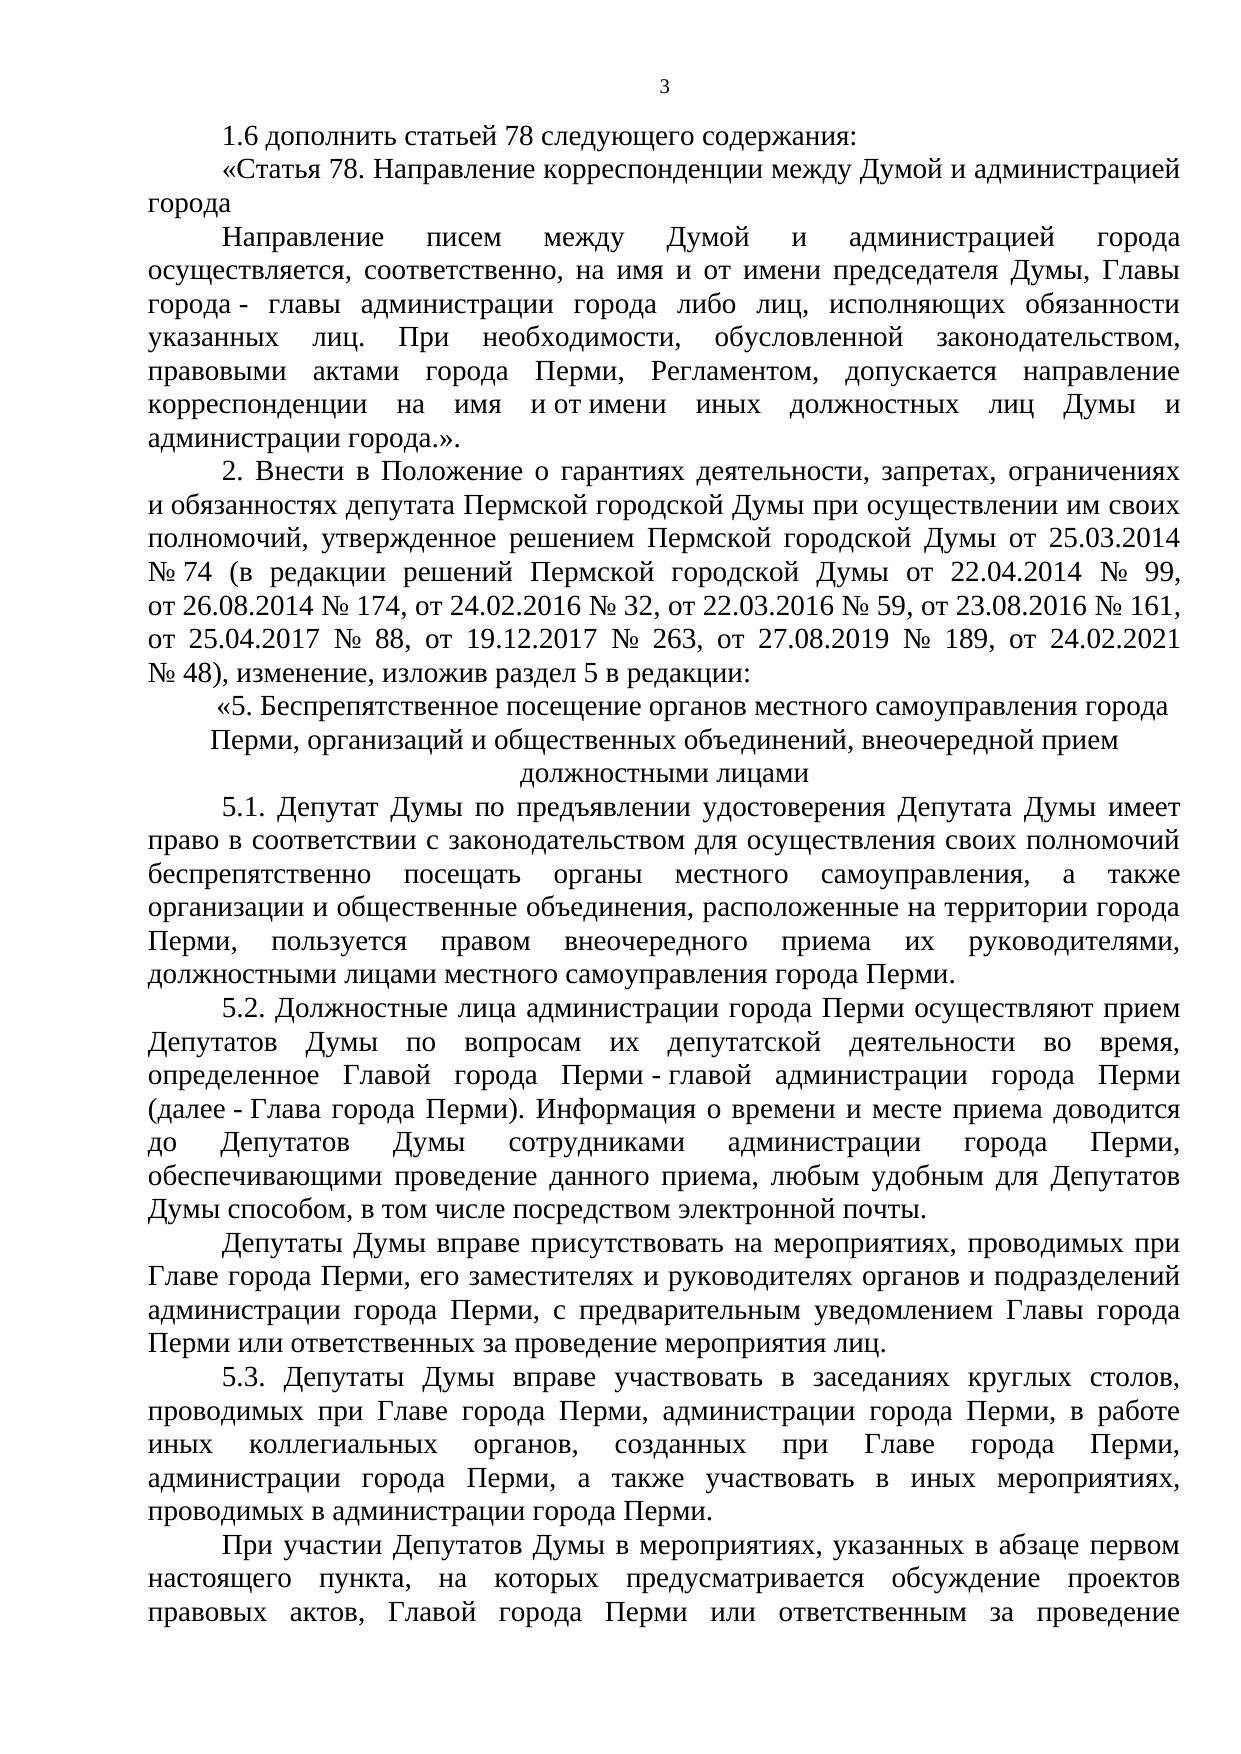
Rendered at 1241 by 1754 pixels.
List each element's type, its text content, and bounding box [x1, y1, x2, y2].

text 1.6 дополнить статьей 78 следующего содержания: [148, 118, 1181, 152]
text Направление писем между Думой и администрацией города осуществляется, соответственно, на имя и от имени председателя Думы, Главы города - главы администрации города либо лиц, исполняющих обязанности указанных лиц. При необходимости, обусловленной законодательством, правовыми актами города Перми, Регламентом, допускается направление корреспонденции на имя и от имени иных должностных лиц Думы и администрации города.». [148, 219, 1181, 453]
text Депутаты Думы вправе присутствовать на мероприятиях, проводимых при Главе города Перми, его заместителях и руководителях органов и подразделений администрации города Перми, с предварительным уведомлением Главы города Перми или ответственных за проведение мероприятия лиц. [148, 1225, 1181, 1359]
text «Статья 78. Направление корреспонденции между Думой и администрацией города [148, 152, 1181, 219]
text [148, 1527, 1181, 1627]
text 2. Внести в Положение о гарантиях деятельности, запретах, ограничениях и обязанностях депутата Пермской городской Думы при осуществлении им своих полномочий, утвержденное решением Пермской городской Думы от 25.03.2014 № 74 (в редакции решений Пермской городской Думы от 22.04.2014 № 99, от 26.08.2014 № 174, от 24.02.2016 № 32, от 22.03.2016 № 59, от 23.08.2016 № 161, от 25.04.2017 № 88, от 19.12.2017 № 263, от 27.08.2019 № 189, от 24.02.2021 № 48), изменение, изложив раздел 5 в редакции: [148, 453, 1181, 688]
text 5.3. Депутаты Думы вправе участвовать в заседаниях круглых столов, проводимых при Главе города Перми, администрации города Перми, в работе иных коллегиальных органов, созданных при Главе города Перми, администрации города Перми, а также участвовать в иных мероприятиях, проводимых в администрации города Перми. [148, 1359, 1181, 1527]
text 5.1. Депутат Думы по предъявлении удостоверения Депутата Думы имеет право в соответствии с законодательством для осуществления своих полномочий беспрепятственно посещать органы местного самоуправления, а также организации и общественные объединения, расположенные на территории города Перми, пользуется правом внеочередного приема их руководителями, должностными лицами местного самоуправления города Перми. [148, 789, 1181, 990]
text «5. Беспрепятственное посещение органов местного самоуправления города Перми, организаций и общественных объединений, внеочередной прием должностными лицами [148, 688, 1181, 789]
text 5.2. Должностные лица администрации города Перми осуществляют прием Депутатов Думы по вопросам их депутатской деятельности во время, определенное Главой города Перми - главой администрации города Перми (далее - Глава города Перми). Информация о времени и месте приема доводится до Депутатов Думы сотрудниками администрации города Перми, обеспечивающими проведение данного приема, любым удобным для Депутатов Думы способом, в том числе посредством электронной почты. [148, 990, 1181, 1225]
